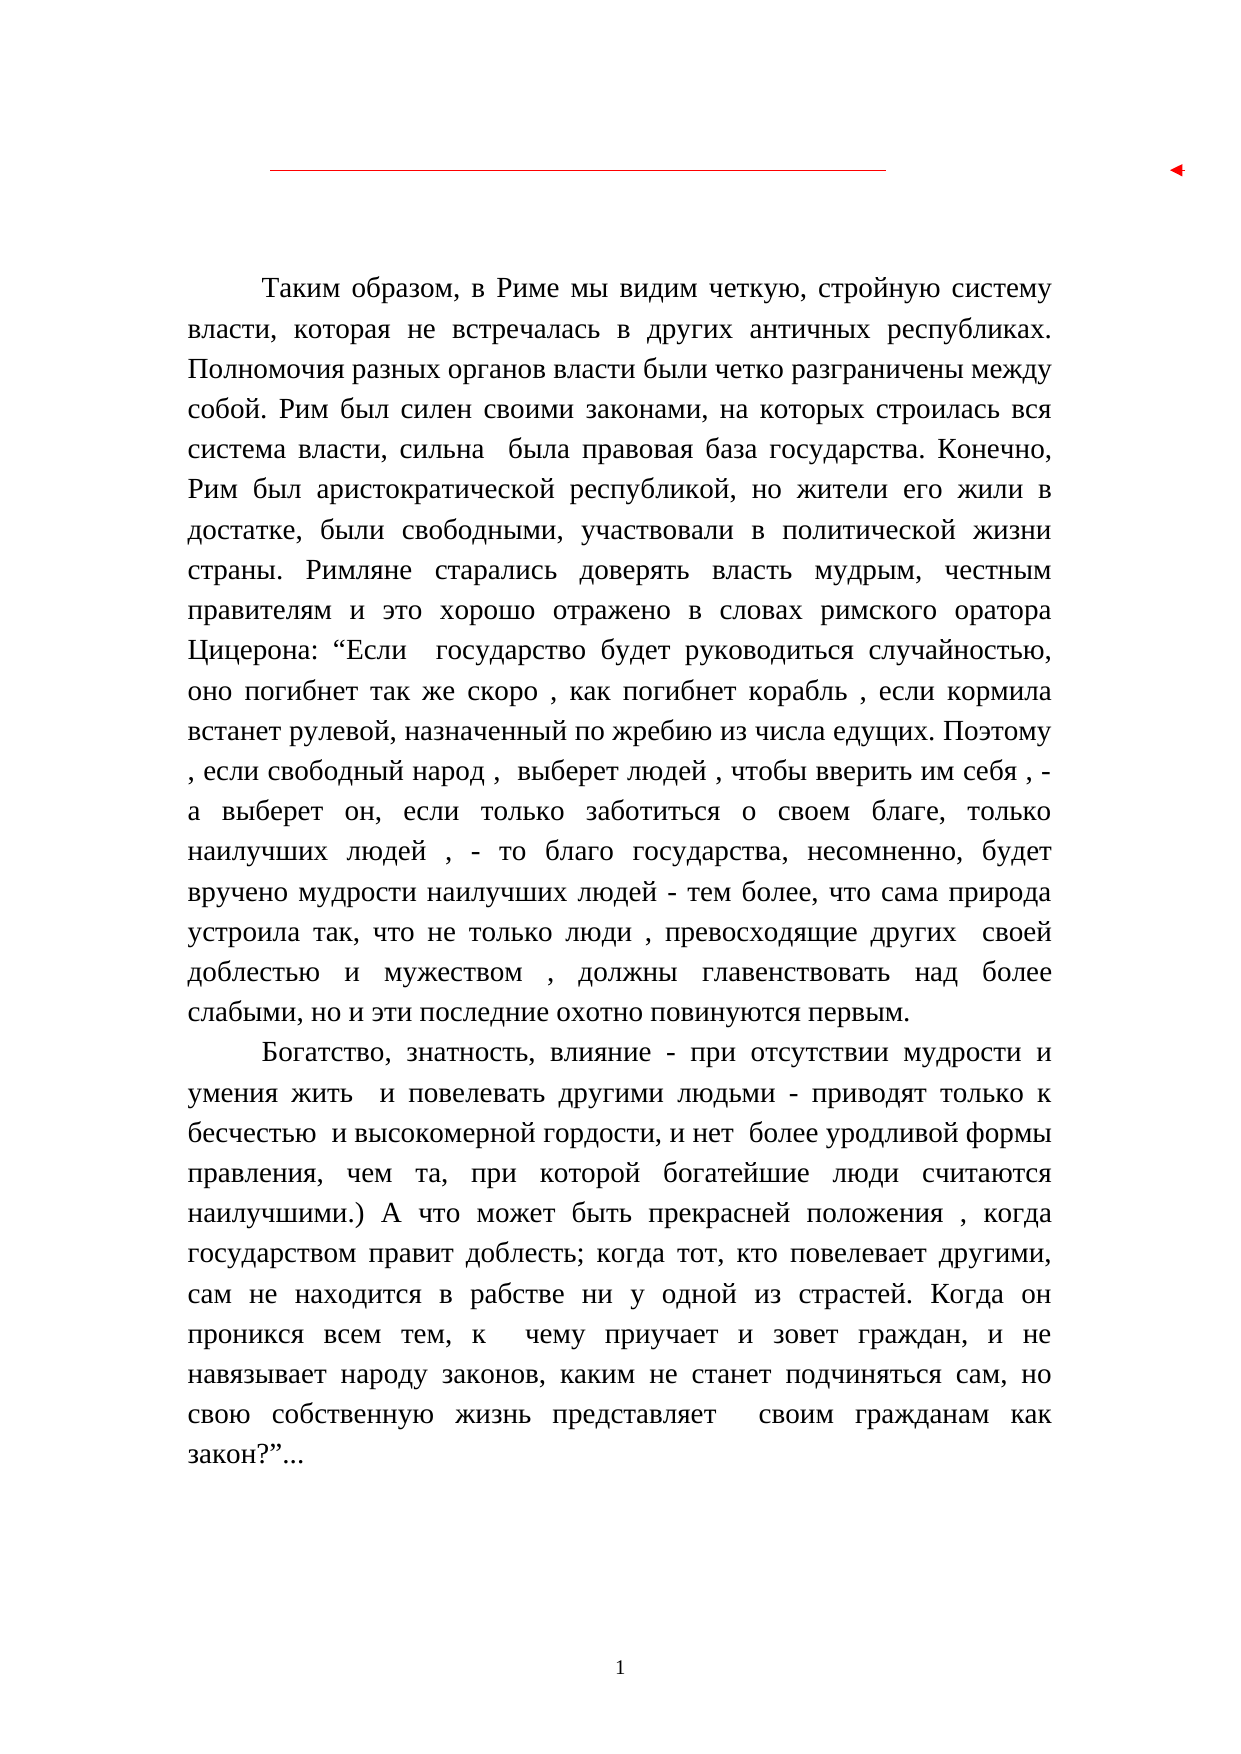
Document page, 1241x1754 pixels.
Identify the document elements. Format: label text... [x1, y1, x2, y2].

text Таким образом, в Риме мы видим четкую, стройную систему власти, которая не встречалась в других античных республиках. Полномочия разных органов власти были четко разграничены между собой. Рим был силен своими законами, на которых строилась вся система власти, сильна была правовая база государства. Конечно, Рим был аристократической республикой, но жители его жили в достатке, были свободными, участвовали в политической жизни страны. Римляне старались доверять власть мудрым, честным правителям и это хорошо отражено в словах римского оратора Цицерона: “Если государство будет руководиться случайностью, оно погибнет так же скоро , как погибнет корабль , если кормила встанет рулевой, назначенный по жребию из числа едущих. Поэтому , если свободный народ , выберет людей , чтобы вверить им себя , - а выберет он, если только заботиться о своем благе, только наилучших людей , - то благо государства, несомненно, будет вручено мудрости наилучших людей - тем более, что сама природа устроила так, что не только люди , превосходящие других своей доблестью и мужеством , должны главенствовать над более слабыми, но и эти последние охотно повинуются первым. [187, 271, 1053, 1028]
text Богатство, знатность, влияние - при отсутствии мудрости и умения жить и повелевать другими людьми - приводят только к бесчестью и высокомерной гордости, и нет более уродливой формы правления, чем та, при которой богатейшие люди считаются наилучшими.) А что может быть прекрасней положения , когда государством правит доблесть; когда тот, кто повелевает другими, сам не находится в рабстве ни у одной из страстей. Когда он проникся всем тем, к чему приучает и зовет граждан, и не навязывает народу законов, каким не станет подчиняться сам, но свою собственную жизнь представляет своим гражданам как закон?”... [187, 1034, 1053, 1470]
